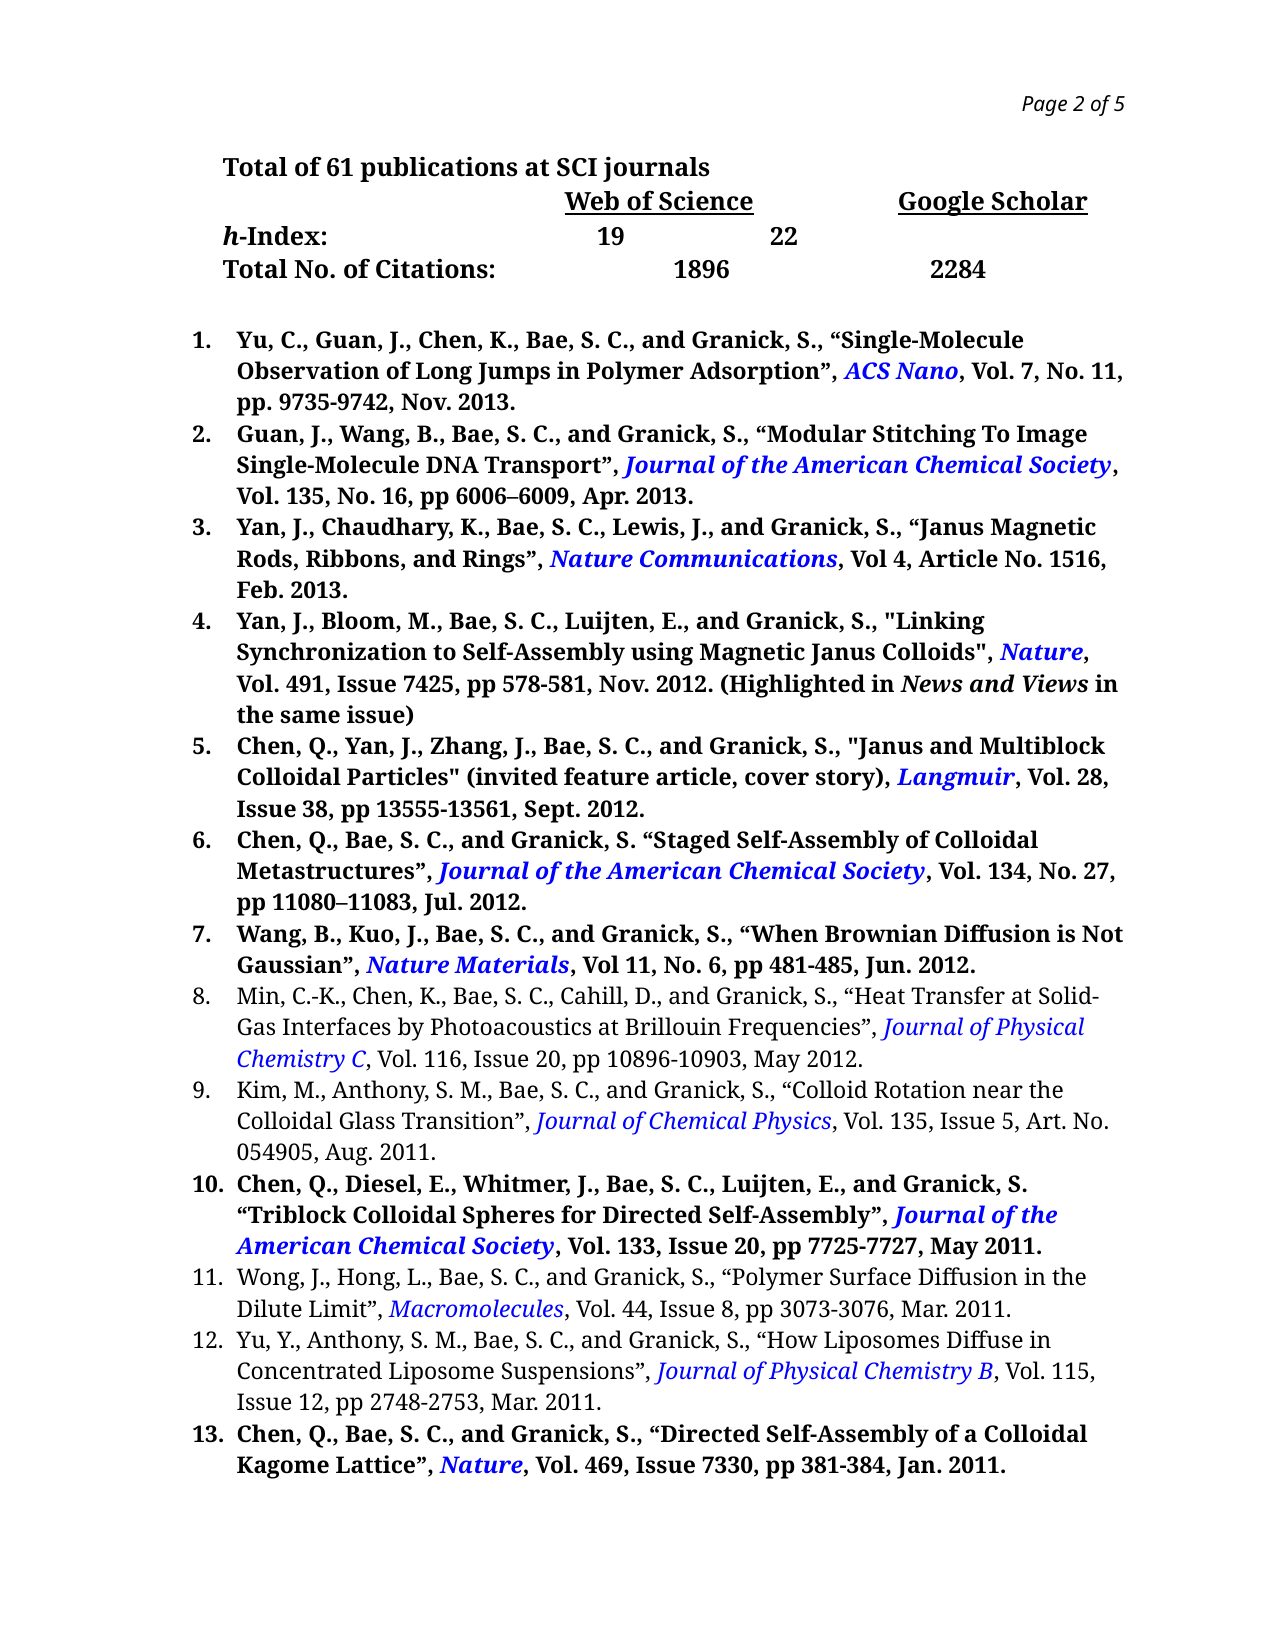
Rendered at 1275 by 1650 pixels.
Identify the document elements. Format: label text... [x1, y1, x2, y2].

list Chen, Q., Bae, S. C., and Granick, S. “Staged Self-Assembly of Colloidal Metastructures”, Journal of the American Chemical Society, Vol. 134, No. 27, pp 11080–11083, Jul. 2012. [192, 824, 1127, 917]
list Yu, Y., Anthony, S. M., Bae, S. C., and Granick, S., “How Liposomes Diffuse in Concentrated Liposome Suspensions”, Journal of Physical Chemistry B, Vol. 115, Issue 12, pp 2748-2753, Mar. 2011. [192, 1324, 1127, 1417]
list Wang, B., Kuo, J., Bae, S. C., and Granick, S., “When Brownian Diffusion is Not Gaussian”, Nature Materials, Vol 11, No. 6, pp 481-485, Jun. 2012. [192, 917, 1127, 980]
list Yu, C., Guan, J., Chen, K., Bae, S. C., and Granick, S., “Single-Molecule Observation of Long Jumps in Polymer Adsorption”, ACS Nano, Vol. 7, No. 11, pp. 9735-9742, Nov. 2013. [192, 324, 1127, 417]
list Chen, Q., Bae, S. C., and Granick, S., “Directed Self-Assembly of a Colloidal Kagome Lattice”, Nature, Vol. 469, Issue 7330, pp 381-384, Jan. 2011. [192, 1417, 1127, 1480]
text Total No. of Citations: 1896 2284 [223, 252, 1127, 286]
list Yan, J., Bloom, M., Bae, S. C., Luijten, E., and Granick, S., "Linking Synchronization to Self-Assembly using Magnetic Janus Colloids", Nature, Vol. 491, Issue 7425, pp 578-581, Nov. 2012. (Highlighted in News and Views in the same issue) [192, 605, 1127, 730]
text h-Index: 19 22 [223, 218, 1127, 252]
list Min, C.-K., Chen, K., Bae, S. C., Cahill, D., and Granick, S., “Heat Transfer at Solid-Gas Interfaces by Photoacoustics at Brillouin Frequencies”, Journal of Physical Chemistry C, Vol. 116, Issue 20, pp 10896-10903, May 2012. [192, 980, 1127, 1074]
list Kim, M., Anthony, S. M., Bae, S. C., and Granick, S., “Colloid Rotation near the Colloidal Glass Transition”, Journal of Chemical Physics, Vol. 135, Issue 5, Art. No. 054905, Aug. 2011. [192, 1074, 1127, 1167]
list Chen, Q., Yan, J., Zhang, J., Bae, S. C., and Granick, S., "Janus and Multiblock Colloidal Particles" (invited feature article, cover story), Langmuir, Vol. 28, Issue 38, pp 13555-13561, Sept. 2012. [192, 730, 1127, 824]
text Total of 61 publications at SCI journals [223, 150, 1127, 184]
list Yan, J., Chaudhary, K., Bae, S. C., Lewis, J., and Granick, S., “Janus Magnetic Rods, Ribbons, and Rings”, Nature Communications, Vol 4, Article No. 1516, Feb. 2013. [192, 511, 1127, 605]
list Wong, J., Hong, L., Bae, S. C., and Granick, S., “Polymer Surface Diffusion in the Dilute Limit”, Macromolecules, Vol. 44, Issue 8, pp 3073-3076, Mar. 2011. [192, 1261, 1127, 1324]
list Chen, Q., Diesel, E., Whitmer, J., Bae, S. C., Luijten, E., and Granick, S. “Triblock Colloidal Spheres for Directed Self-Assembly”, Journal of the American Chemical Society, Vol. 133, Issue 20, pp 7725-7727, May 2011. [192, 1167, 1127, 1261]
text Web of Science Google Scholar [223, 184, 1127, 218]
list Guan, J., Wang, B., Bae, S. C., and Granick, S., “Modular Stitching To Image Single-Molecule DNA Transport”, Journal of the American Chemical Society, Vol. 135, No. 16, pp 6006–6009, Apr. 2013. [192, 417, 1127, 511]
